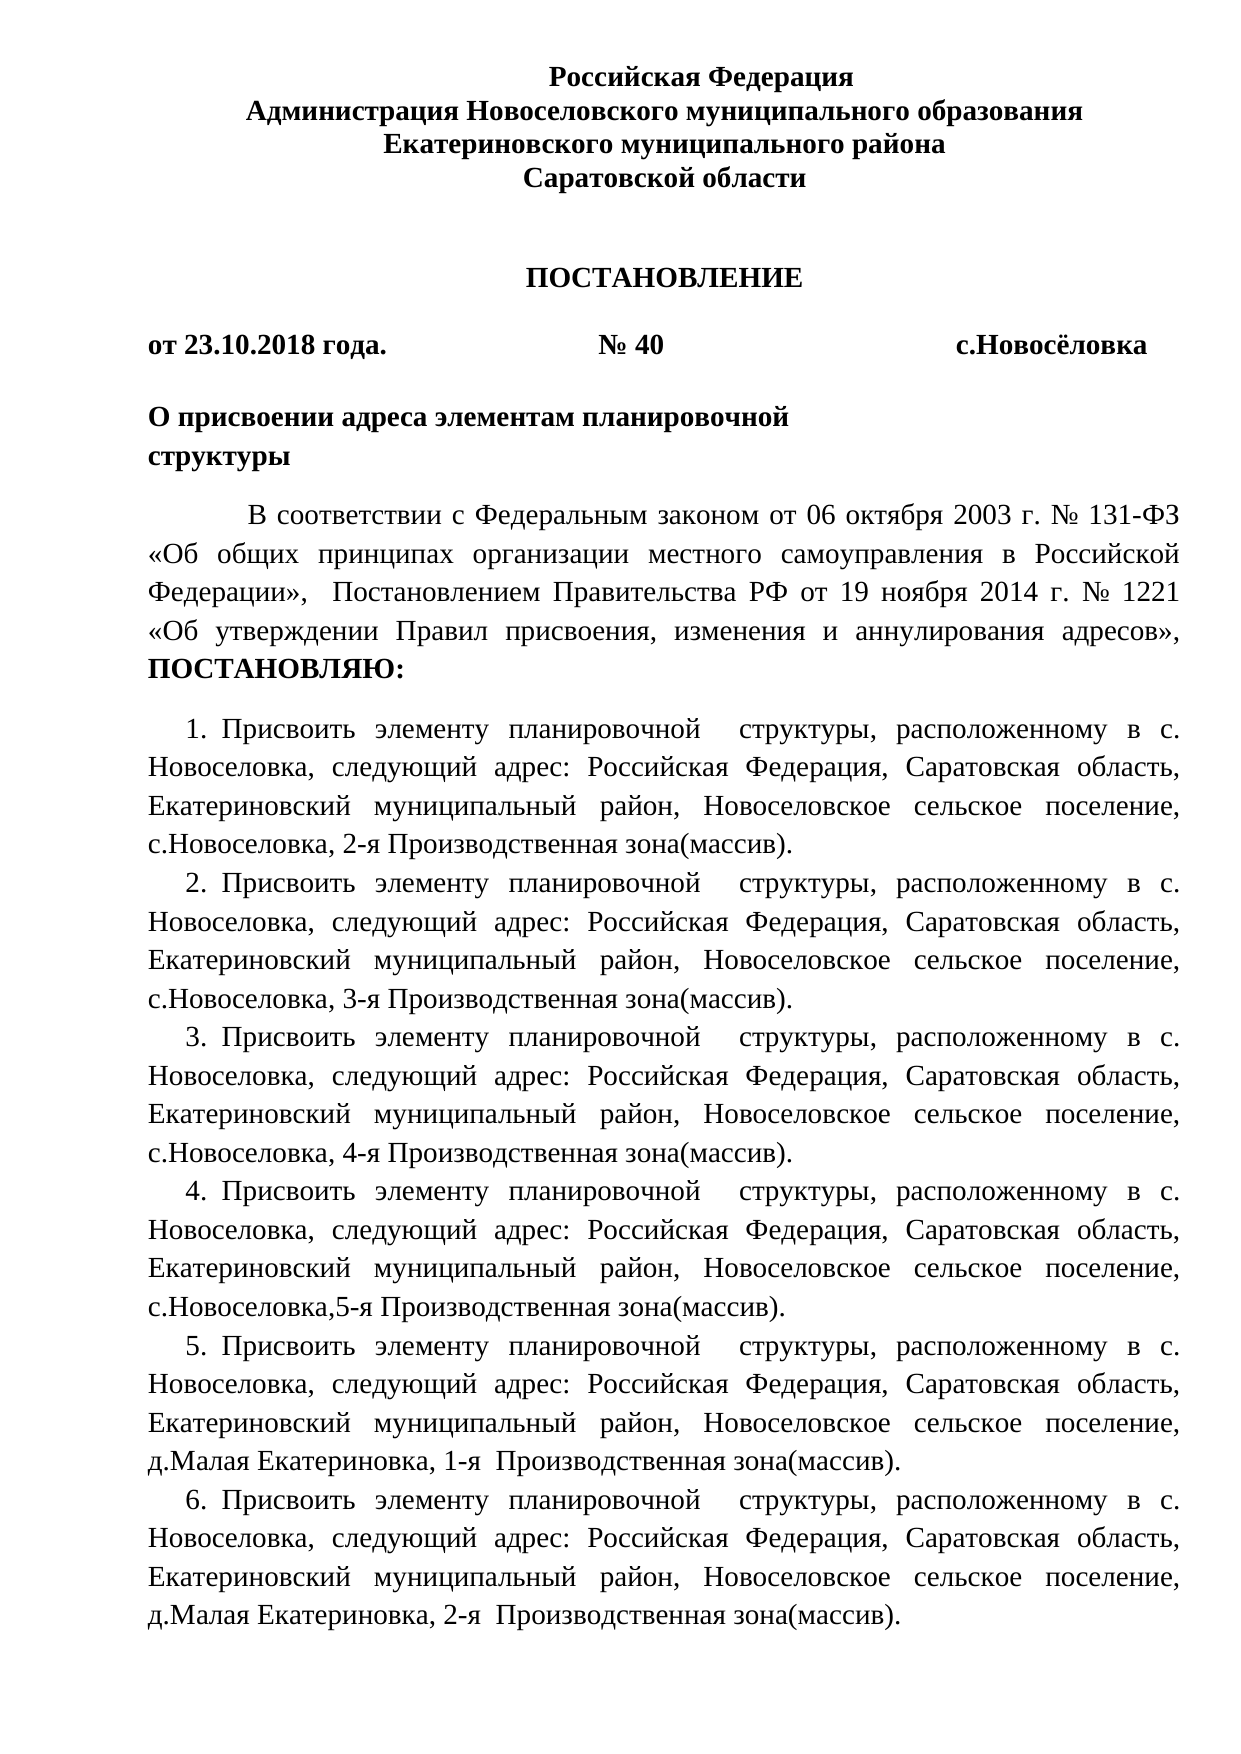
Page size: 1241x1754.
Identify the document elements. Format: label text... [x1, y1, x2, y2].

list Присвоить элементу планировочной структуры, расположенному в с. Новоселовка, следующий адрес: Российская Федерация, Саратовская область, Екатериновский муниципальный район, Новоселовское сельское поселение, с.Новоселовка, 4-я Производственная зона(массив). [148, 1019, 1181, 1168]
list Присвоить элементу планировочной структуры, расположенному в с. Новоселовка, следующий адрес: Российская Федерация, Саратовская область, Екатериновский муниципальный район, Новоселовское сельское поселение, с.Новоселовка, 3-я Производственная зона(массив). [148, 865, 1181, 1014]
text В соответствии с Федеральным законом от 06 октября 2003 г. № 131-ФЗ «Об общих принципах организации местного самоуправления в Российской Федерации», Постановлением Правительства РФ от 19 ноября 2014 г. № 1221 «Об утверждении Правил присвоения, изменения и аннулирования адресов», ПОСТАНОВЛЯЮ: [148, 497, 1181, 685]
text Екатериновского муниципального района [148, 126, 1181, 160]
list Присвоить элементу планировочной структуры, расположенному в с. Новоселовка, следующий адрес: Российская Федерация, Саратовская область, Екатериновский муниципальный район, Новоселовское сельское поселение, с.Новоселовка,5-я Производственная зона(массив). [148, 1173, 1181, 1323]
text Администрация Новоселовского муниципального образования [148, 93, 1181, 126]
text ПОСТАНОВЛЕНИЕ [148, 260, 1181, 294]
list Присвоить элементу планировочной структуры, расположенному в с. Новоселовка, следующий адрес: Российская Федерация, Саратовская область, Екатериновский муниципальный район, Новоселовское сельское поселение, д.Малая Екатериновка, 2-я Производственная зона(массив). [148, 1482, 1181, 1631]
text Саратовской области [148, 160, 1181, 193]
list Присвоить элементу планировочной структуры, расположенному в с. Новоселовка, следующий адрес: Российская Федерация, Саратовская область, Екатериновский муниципальный район, Новоселовское сельское поселение, д.Малая Екатериновка, 1-я Производственная зона(массив). [148, 1328, 1181, 1477]
text Российская Федерация [148, 59, 1181, 93]
text О присвоении адреса элементам планировочной структуры [148, 399, 871, 472]
list Присвоить элементу планировочной структуры, расположенному в с. Новоселовка, следующий адрес: Российская Федерация, Саратовская область, Екатериновский муниципальный район, Новоселовское сельское поселение, с.Новоселовка, 2-я Производственная зона(массив). [148, 711, 1181, 860]
text от 23.10.2018 года. № 40 с.Новосёловка [148, 327, 1181, 361]
